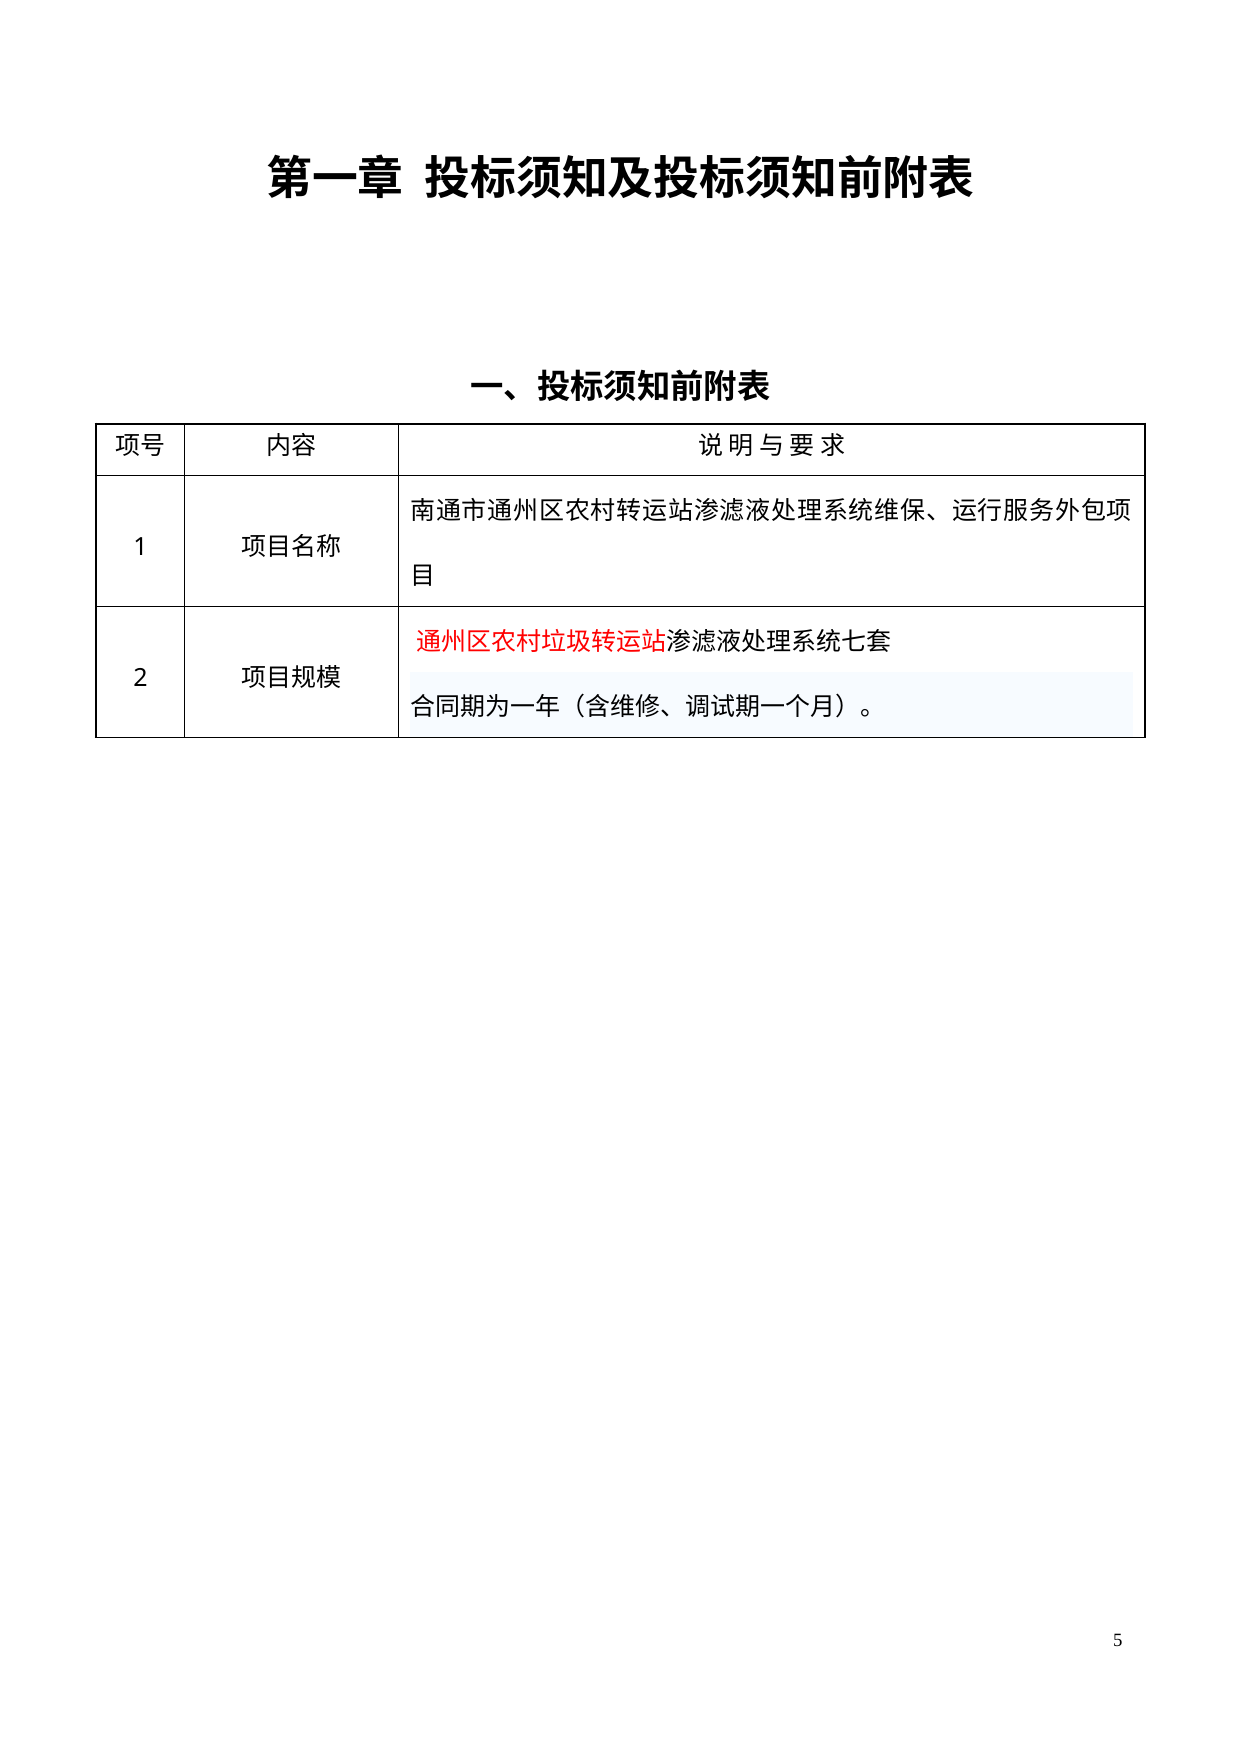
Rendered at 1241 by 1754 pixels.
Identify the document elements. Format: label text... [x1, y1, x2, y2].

table_header 项号 [97, 425, 184, 475]
table_cell 南通市通州区农村转运站渗滤液处理系统维保、运行服务外包项目 [399, 476, 1144, 606]
table_header 内容 [185, 425, 398, 475]
table_cell 通州区农村垃圾转运站渗滤液处理系统七套 合同期为一年（含维修、调试期一个月）。 [399, 607, 1144, 737]
title 一、投标须知前附表 [118, 351, 1122, 416]
table_cell 2 [97, 607, 184, 737]
table_header 说 明 与 要 求 [399, 425, 1144, 475]
subtitle 第一章 投标须知及投标须知前附表 [118, 126, 1122, 223]
table_cell 项目名称 [185, 476, 398, 606]
table_cell 项目规模 [185, 607, 398, 737]
table_cell 1 [97, 476, 184, 606]
